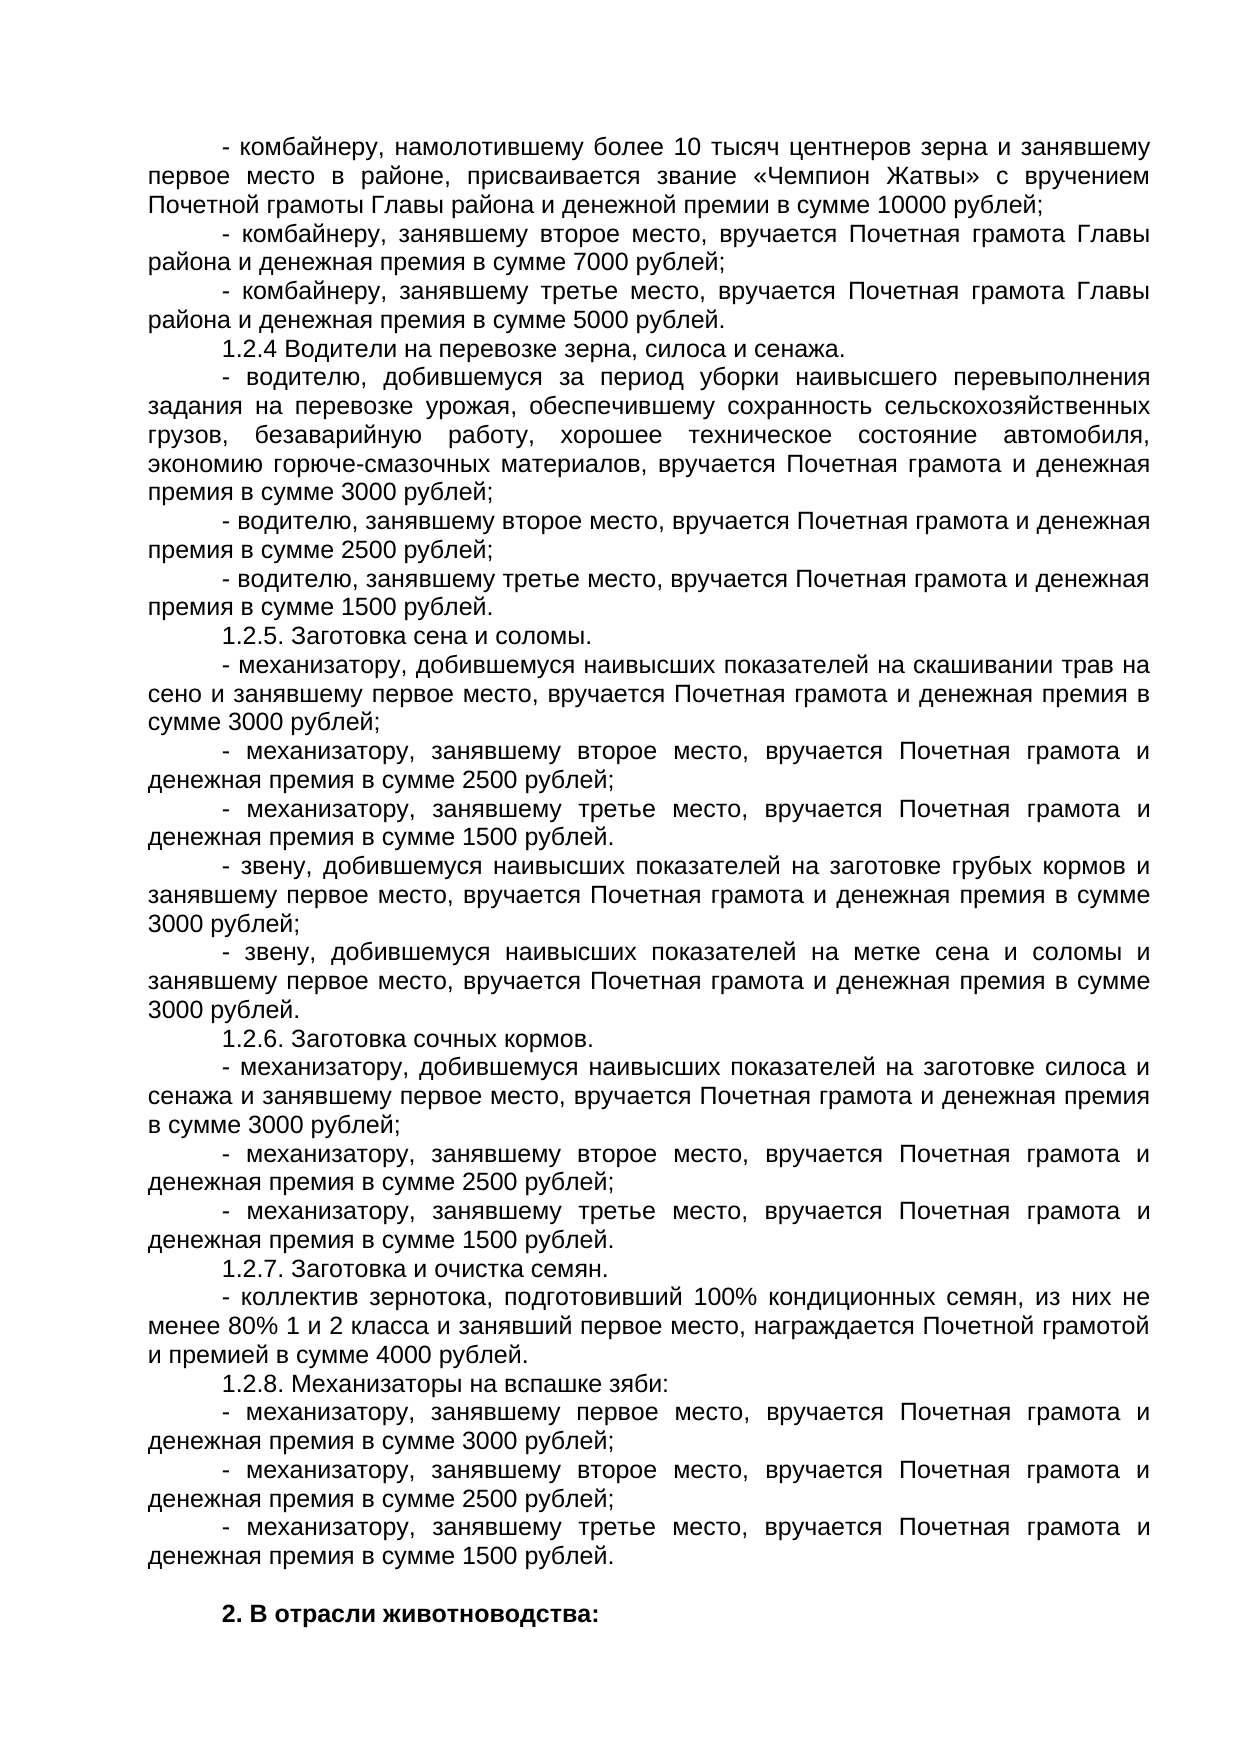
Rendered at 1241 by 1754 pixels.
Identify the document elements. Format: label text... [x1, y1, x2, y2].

text - механизатору, занявшему третье место, вручается Почетная грамота и денежная премия в сумме 1500 рублей. [148, 1196, 1152, 1253]
text - механизатору, добившемуся наивысших показателей на скашивании трав на сено и занявшему первое место, вручается Почетная грамота и денежная премия в сумме 3000 рублей; [148, 650, 1152, 736]
text - коллектив зернотока, подготовивший 100% кондиционных семян, из них не менее 80% 1 и 2 класса и занявший первое место, награждается Почетной грамотой и премией в сумме 4000 рублей. [148, 1282, 1152, 1368]
text - механизатору, занявшему второе место, вручается Почетная грамота и денежная премия в сумме 2500 рублей; [148, 1455, 1152, 1512]
text - водителю, добившемуся за период уборки наивысшего перевыполнения задания на перевозке урожая, обеспечившему сохранность сельскохозяйственных грузов, безаварийную работу, хорошее техническое состояние автомобиля, экономию горюче-смазочных материалов, вручается Почетная грамота и денежная премия в сумме 3000 рублей; [148, 362, 1152, 506]
text 2. В отрасли животноводства: [148, 1598, 1152, 1627]
text - механизатору, занявшему второе место, вручается Почетная грамота и денежная премия в сумме 2500 рублей; [148, 1138, 1152, 1196]
text - комбайнеру, занявшему третье место, вручается Почетная грамота Главы района и денежная премия в сумме 5000 рублей. [148, 276, 1152, 333]
text - механизатору, занявшему второе место, вручается Почетная грамота и денежная премия в сумме 2500 рублей; [148, 736, 1152, 793]
text - механизатору, добившемуся наивысших показателей на заготовке силоса и сенажа и занявшему первое место, вручается Почетная грамота и денежная премия в сумме 3000 рублей; [148, 1052, 1152, 1138]
text - звену, добившемуся наивысших показателей на заготовке грубых кормов и занявшему первое место, вручается Почетная грамота и денежная премия в сумме 3000 рублей; [148, 851, 1152, 937]
text - комбайнеру, занявшему второе место, вручается Почетная грамота Главы района и денежная премия в сумме 7000 рублей; [148, 218, 1152, 276]
text - водителю, занявшему третье место, вручается Почетная грамота и денежная премия в сумме 1500 рублей. [148, 563, 1152, 621]
text - механизатору, занявшему третье место, вручается Почетная грамота и денежная премия в сумме 1500 рублей. [148, 1512, 1152, 1570]
text - звену, добившемуся наивысших показателей на метке сена и соломы и занявшему первое место, вручается Почетная грамота и денежная премия в сумме 3000 рублей. [148, 937, 1152, 1023]
text 1.2.6. Заготовка сочных кормов. [148, 1023, 1152, 1052]
text - водителю, занявшему второе место, вручается Почетная грамота и денежная премия в сумме 2500 рублей; [148, 506, 1152, 563]
text 1.2.7. Заготовка и очистка семян. [148, 1253, 1152, 1282]
text 1.2.5. Заготовка сена и соломы. [148, 621, 1152, 650]
text 1.2.8. Механизаторы на вспашке зяби: [148, 1368, 1152, 1397]
text - комбайнеру, намолотившему более 10 тысяч центнеров зерна и занявшему первое место в районе, присваивается звание «Чемпион Жатвы» с вручением Почетной грамоты Главы района и денежной премии в сумме 10000 рублей; [148, 132, 1152, 218]
text 1.2.4 Водители на перевозке зерна, силоса и сенажа. [148, 333, 1152, 362]
text - механизатору, занявшему третье место, вручается Почетная грамота и денежная премия в сумме 1500 рублей. [148, 793, 1152, 851]
text - механизатору, занявшему первое место, вручается Почетная грамота и денежная премия в сумме 3000 рублей; [148, 1397, 1152, 1455]
